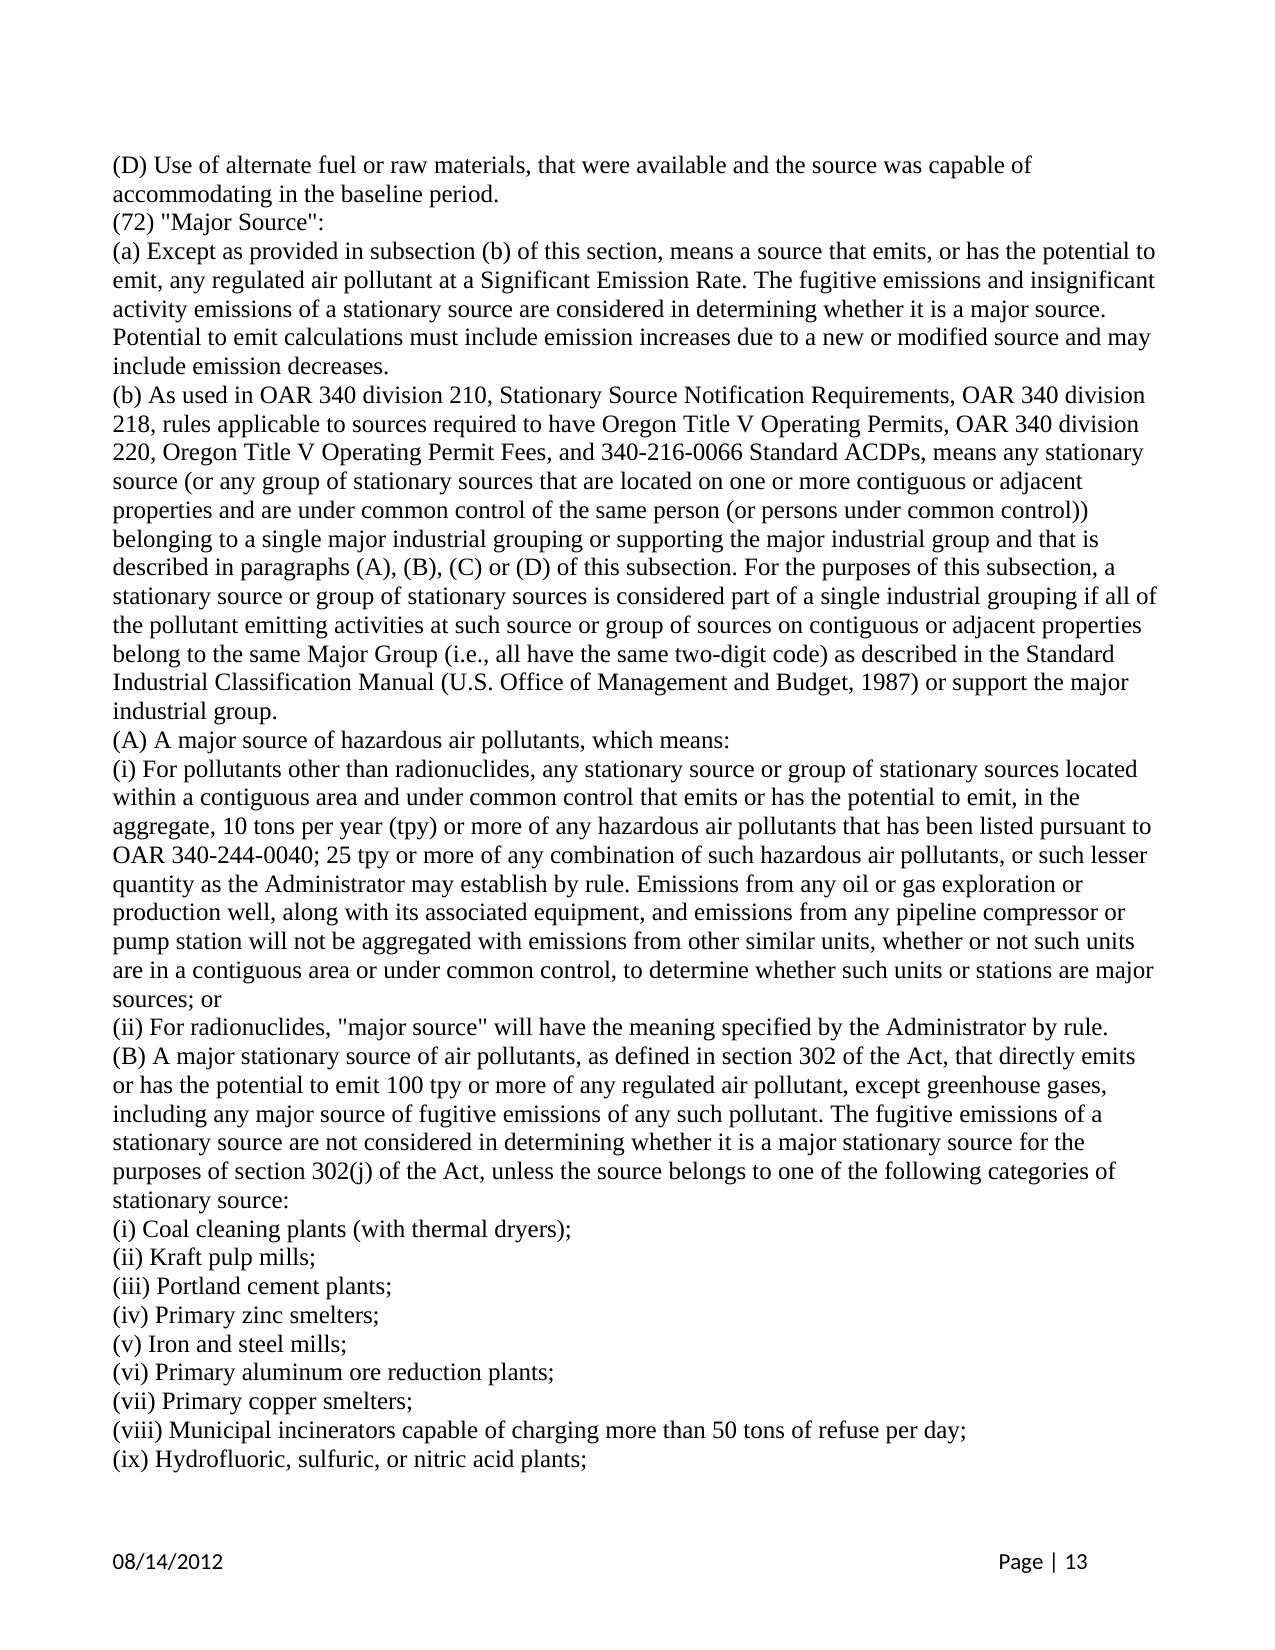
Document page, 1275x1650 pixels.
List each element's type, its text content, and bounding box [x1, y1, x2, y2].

text (A) A major source of hazardous air pollutants, which means: [112, 725, 1162, 754]
text (B) A major stationary source of air pollutants, as defined in section 302 of the Act, that directly emits or has the potential to emit 100 tpy or more of any regulated air pollutant, except greenhouse gases, including any major source of fugitive emissions of any such pollutant. The fugitive emissions of a stationary source are not considered in determining whether it is a major stationary source for the purposes of section 302(j) of the Act, unless the source belongs to one of the following categories of stationary source: [112, 1041, 1162, 1214]
text (vii) Primary copper smelters; [112, 1386, 1162, 1415]
text (72) "Major Source": [112, 207, 1162, 236]
text (b) As used in OAR 340 division 210, Stationary Source Notification Requirements, OAR 340 division 218, rules applicable to sources required to have Oregon Title V Operating Permits, OAR 340 division 220, Oregon Title V Operating Permit Fees, and 340-216-0066 Standard ACDPs, means any stationary source (or any group of stationary sources that are located on one or more contiguous or adjacent properties and are under common control of the same person (or persons under common control)) belonging to a single major industrial grouping or supporting the major industrial group and that is described in paragraphs (A), (B), (C) or (D) of this subsection. For the purposes of this subsection, a stationary source or group of stationary sources is considered part of a single industrial grouping if all of the pollutant emitting activities at such source or group of sources on contiguous or adjacent properties belong to the same Major Group (i.e., all have the same two-digit code) as described in the Standard Industrial Classification Manual (U.S. Office of Management and Budget, 1987) or support the major industrial group. [112, 380, 1162, 725]
text (vi) Primary aluminum ore reduction plants; [112, 1357, 1162, 1386]
text (v) Iron and steel mills; [112, 1329, 1162, 1357]
text (ix) Hydrofluoric, sulfuric, or nitric acid plants; [112, 1444, 1162, 1472]
text (a) Except as provided in subsection (b) of this section, means a source that emits, or has the potential to emit, any regulated air pollutant at a Significant Emission Rate. The fugitive emissions and insignificant activity emissions of a stationary source are considered in determining whether it is a major source. Potential to emit calculations must include emission increases due to a new or modified source and may include emission decreases. [112, 236, 1162, 380]
text (D) Use of alternate fuel or raw materials, that were available and the source was capable of accommodating in the baseline period. [112, 150, 1162, 207]
text (ii) Kraft pulp mills; [112, 1242, 1162, 1271]
text (viii) Municipal incinerators capable of charging more than 50 tons of refuse per day; [112, 1415, 1162, 1444]
text (iv) Primary zinc smelters; [112, 1300, 1162, 1329]
text (iii) Portland cement plants; [112, 1271, 1162, 1300]
text (i) For pollutants other than radionuclides, any stationary source or group of stationary sources located within a contiguous area and under common control that emits or has the potential to emit, in the aggregate, 10 tons per year (tpy) or more of any hazardous air pollutants that has been listed pursuant to OAR 340-244-0040; 25 tpy or more of any combination of such hazardous air pollutants, or such lesser quantity as the Administrator may establish by rule. Emissions from any oil or gas exploration or production well, along with its associated equipment, and emissions from any pipeline compressor or pump station will not be aggregated with emissions from other similar units, whether or not such units are in a contiguous area or under common control, to determine whether such units or stations are major sources; or [112, 754, 1162, 1012]
text (i) Coal cleaning plants (with thermal dryers); [112, 1214, 1162, 1242]
text (ii) For radionuclides, "major source" will have the meaning specified by the Administrator by rule. [112, 1012, 1162, 1041]
